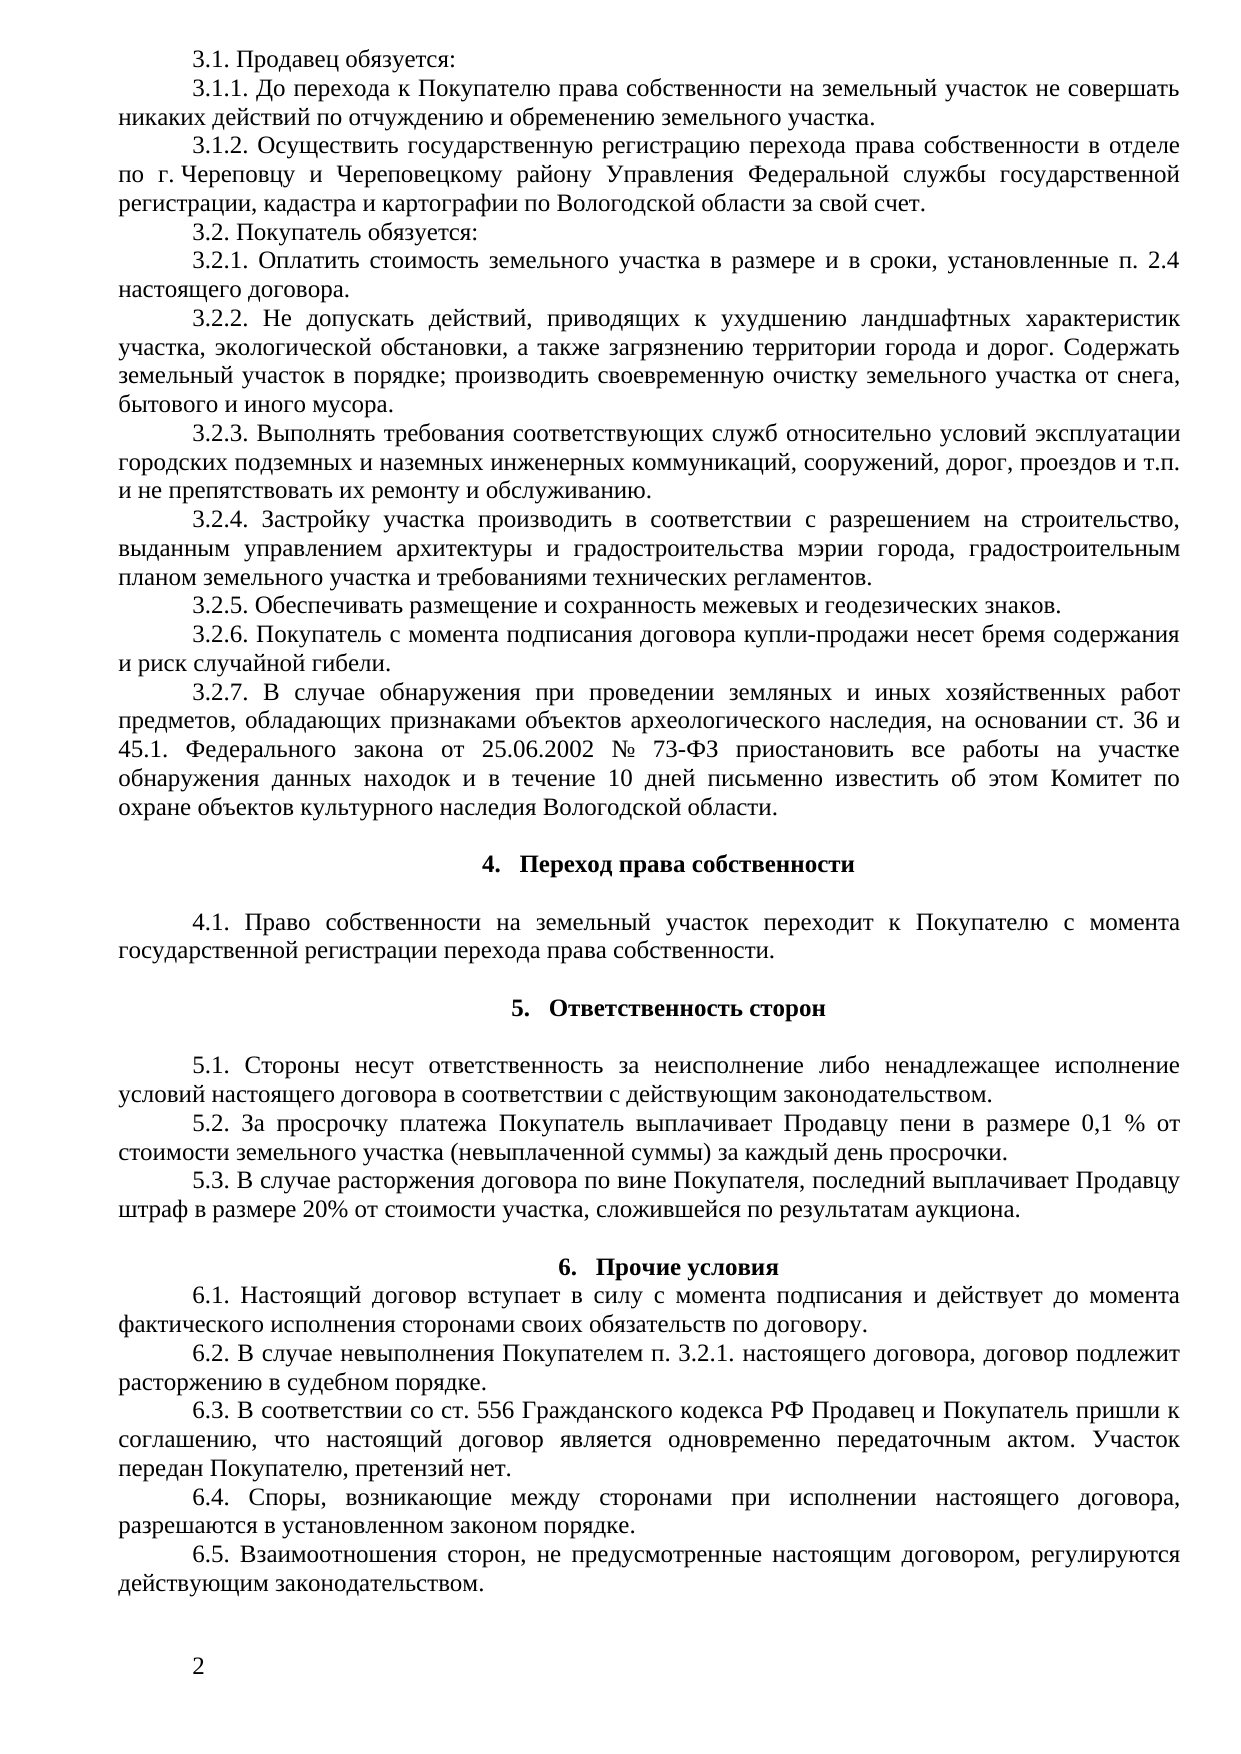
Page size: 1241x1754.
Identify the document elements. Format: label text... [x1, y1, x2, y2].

text 6.4. Споры, возникающие между сторонами при исполнении настоящего договора, разрешаются в установленном законом порядке. [118, 1482, 1181, 1539]
text 6.1. Настоящий договор вступает в силу с момента подписания и действует до момента фактического исполнения сторонами своих обязательств по договору. [118, 1281, 1181, 1338]
text 3.1.1. До перехода к Покупателю права собственности на земельный участок не совершать никаких действий по отчуждению и обременению земельного участка. [118, 73, 1181, 131]
text 3.2.6. Покупатель с момента подписания договора купли-продажи несет бремя содержания и риск случайной гибели. [118, 619, 1181, 677]
text 5.3. В случае расторжения договора по вине Покупателя, последний выплачивает Продавцу штраф в размере 20% от стоимости участка, сложившейся по результатам аукциона. [118, 1166, 1181, 1223]
text 3.2.2. Не допускать действий, приводящих к ухудшению ландшафтных характеристик участка, экологической обстановки, а также загрязнению территории города и дорог. Содержать земельный участок в порядке; производить своевременную очистку земельного участка от снега, бытового и иного мусора. [118, 303, 1181, 418]
text 5.2. За просрочку платежа Покупатель выплачивает Продавцу пени в размере 0,1 % от стоимости земельного участка (невыплаченной суммы) за каждый день просрочки. [118, 1108, 1181, 1166]
text 6.2. В случае невыполнения Покупателем п. 3.2.1. настоящего договора, договор подлежит расторжению в судебном порядке. [118, 1338, 1181, 1396]
text 6.5. Взаимоотношения сторон, не предусмотренные настоящим договором, регулируются действующим законодательством. [118, 1539, 1181, 1597]
text 5.1. Стороны несут ответственность за неисполнение либо ненадлежащее исполнение условий настоящего договора в соответствии с действующим законодательством. [118, 1051, 1181, 1108]
list Переход права собственности [156, 849, 1181, 878]
text 3.2.5. Обеспечивать размещение и сохранность межевых и геодезических знаков. [118, 591, 1181, 619]
list Ответственность сторон [156, 993, 1181, 1022]
text 3.2.1. Оплатить стоимость земельного участка в размере и в сроки, установленные п. 2.4 настоящего договора. [118, 246, 1181, 303]
text 3.1.2. Осуществить государственную регистрацию перехода права собственности в отделе по г. Череповцу и Череповецкому району Управления Федеральной службы государственной регистрации, кадастра и картографии по Вологодской области за свой счет. [118, 131, 1181, 217]
list Прочие условия [156, 1252, 1181, 1281]
text 3.2.3. Выполнять требования соответствующих служб относительно условий эксплуатации городских подземных и наземных инженерных коммуникаций, сооружений, дорог, проездов и т.п. и не препятствовать их ремонту и обслуживанию. [118, 418, 1181, 504]
text 6.3. В соответствии со ст. 556 Гражданского кодекса РФ Продавец и Покупатель пришли к соглашению, что настоящий договор является одновременно передаточным актом. Участок передан Покупателю, претензий нет. [118, 1396, 1181, 1482]
text 3.1. Продавец обязуется: [118, 44, 1181, 73]
text 3.2.7. В случае обнаружения при проведении земляных и иных хозяйственных работ предметов, обладающих признаками объектов археологического наследия, на основании ст. 36 и 45.1. Федерального закона от 25.06.2002 № 73-ФЗ приостановить все работы на участке обнаружения данных находок и в течение 10 дней письменно известить об этом Комитет по охране объектов культурного наследия Вологодской области. [118, 677, 1181, 821]
text 3.2. Покупатель обязуется: [118, 217, 1181, 246]
text 3.2.4. Застройку участка производить в соответствии с разрешением на строительство, выданным управлением архитектуры и градостроительства мэрии города, градостроительным планом земельного участка и требованиями технических регламентов. [118, 504, 1181, 591]
text 4.1. Право собственности на земельный участок переходит к Покупателю с момента государственной регистрации перехода права собственности. [118, 907, 1181, 964]
